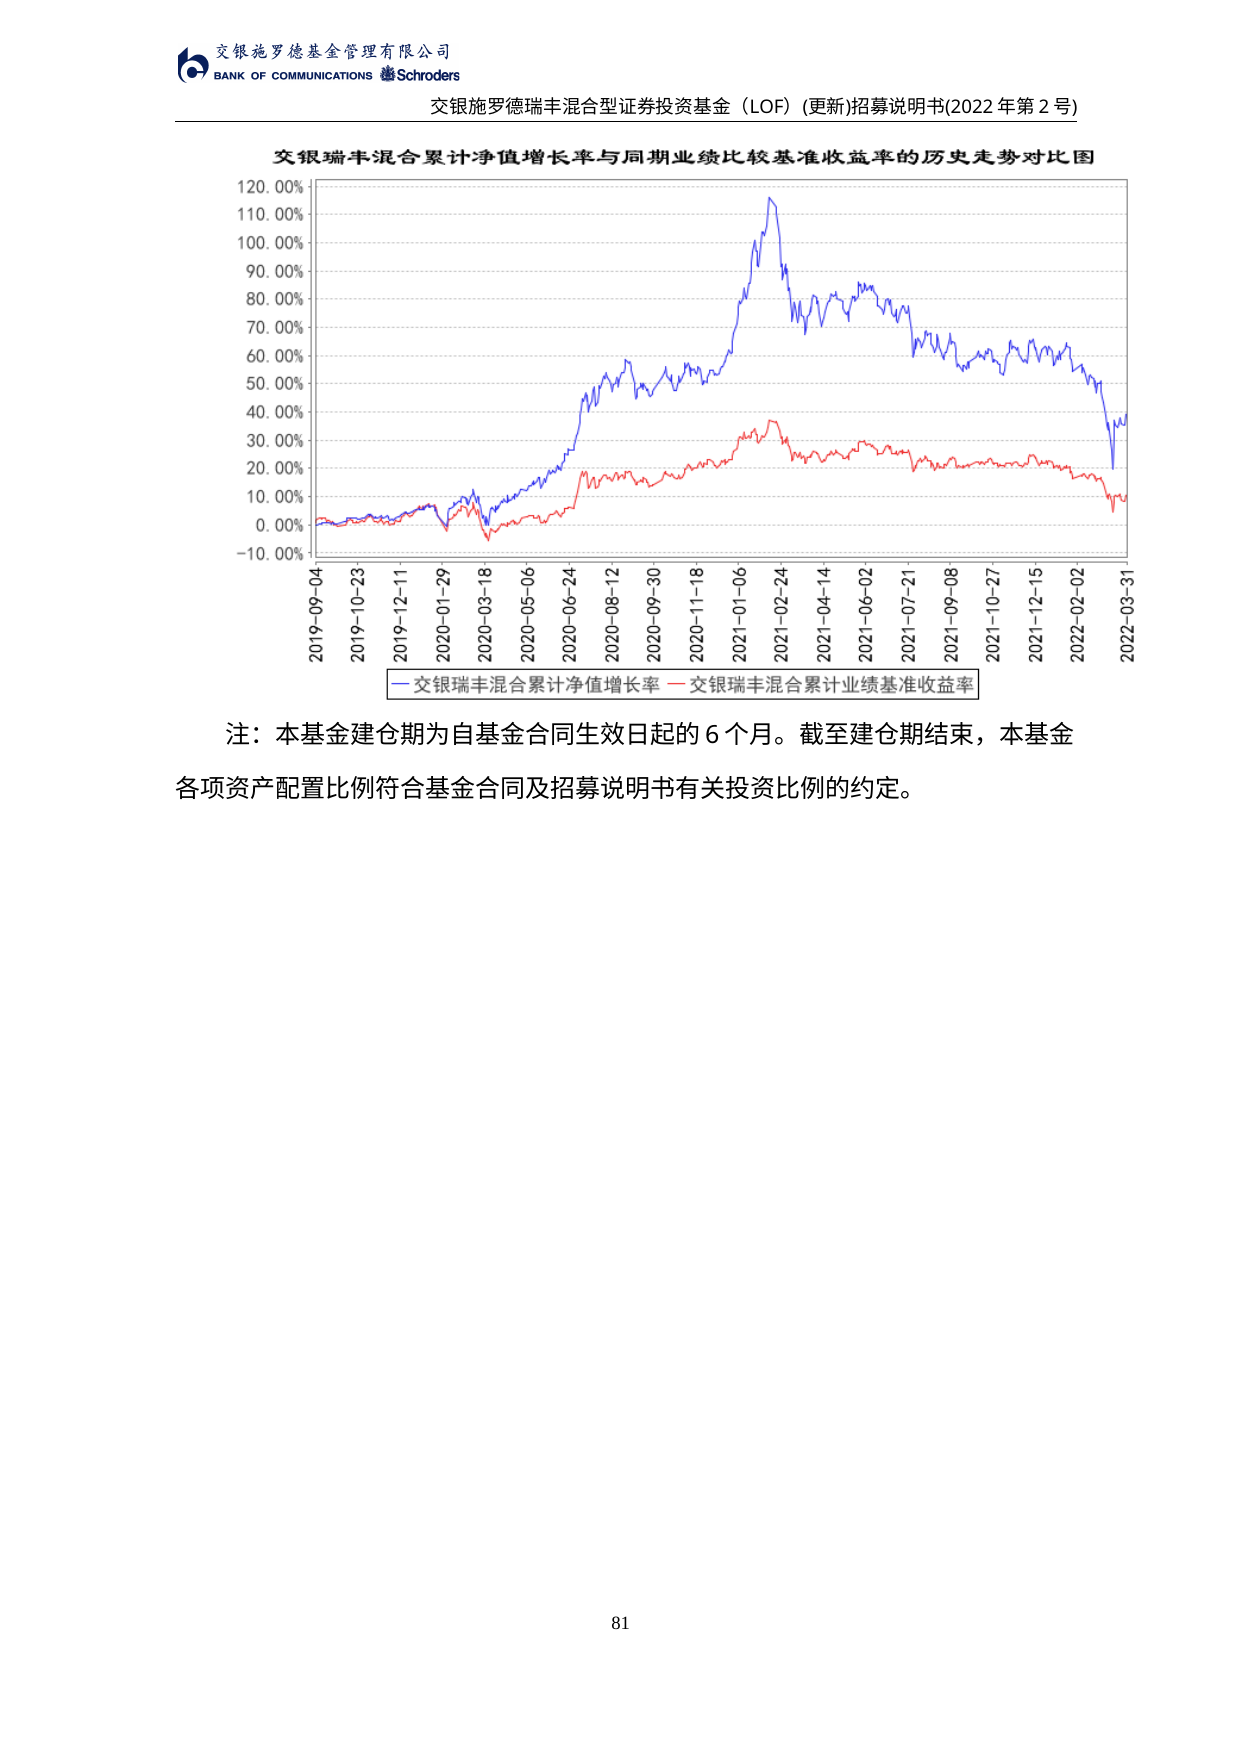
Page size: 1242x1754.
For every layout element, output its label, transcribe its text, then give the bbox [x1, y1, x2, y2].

text 注：本基金建仓期为自基金合同生效日起的6个月。截至建仓期结束，本基金各项资产配置比例符合基金合同及招募说明书有关投资比例的约定。 [175, 714, 1077, 805]
picture [178, 43, 460, 83]
picture [225, 141, 1141, 701]
